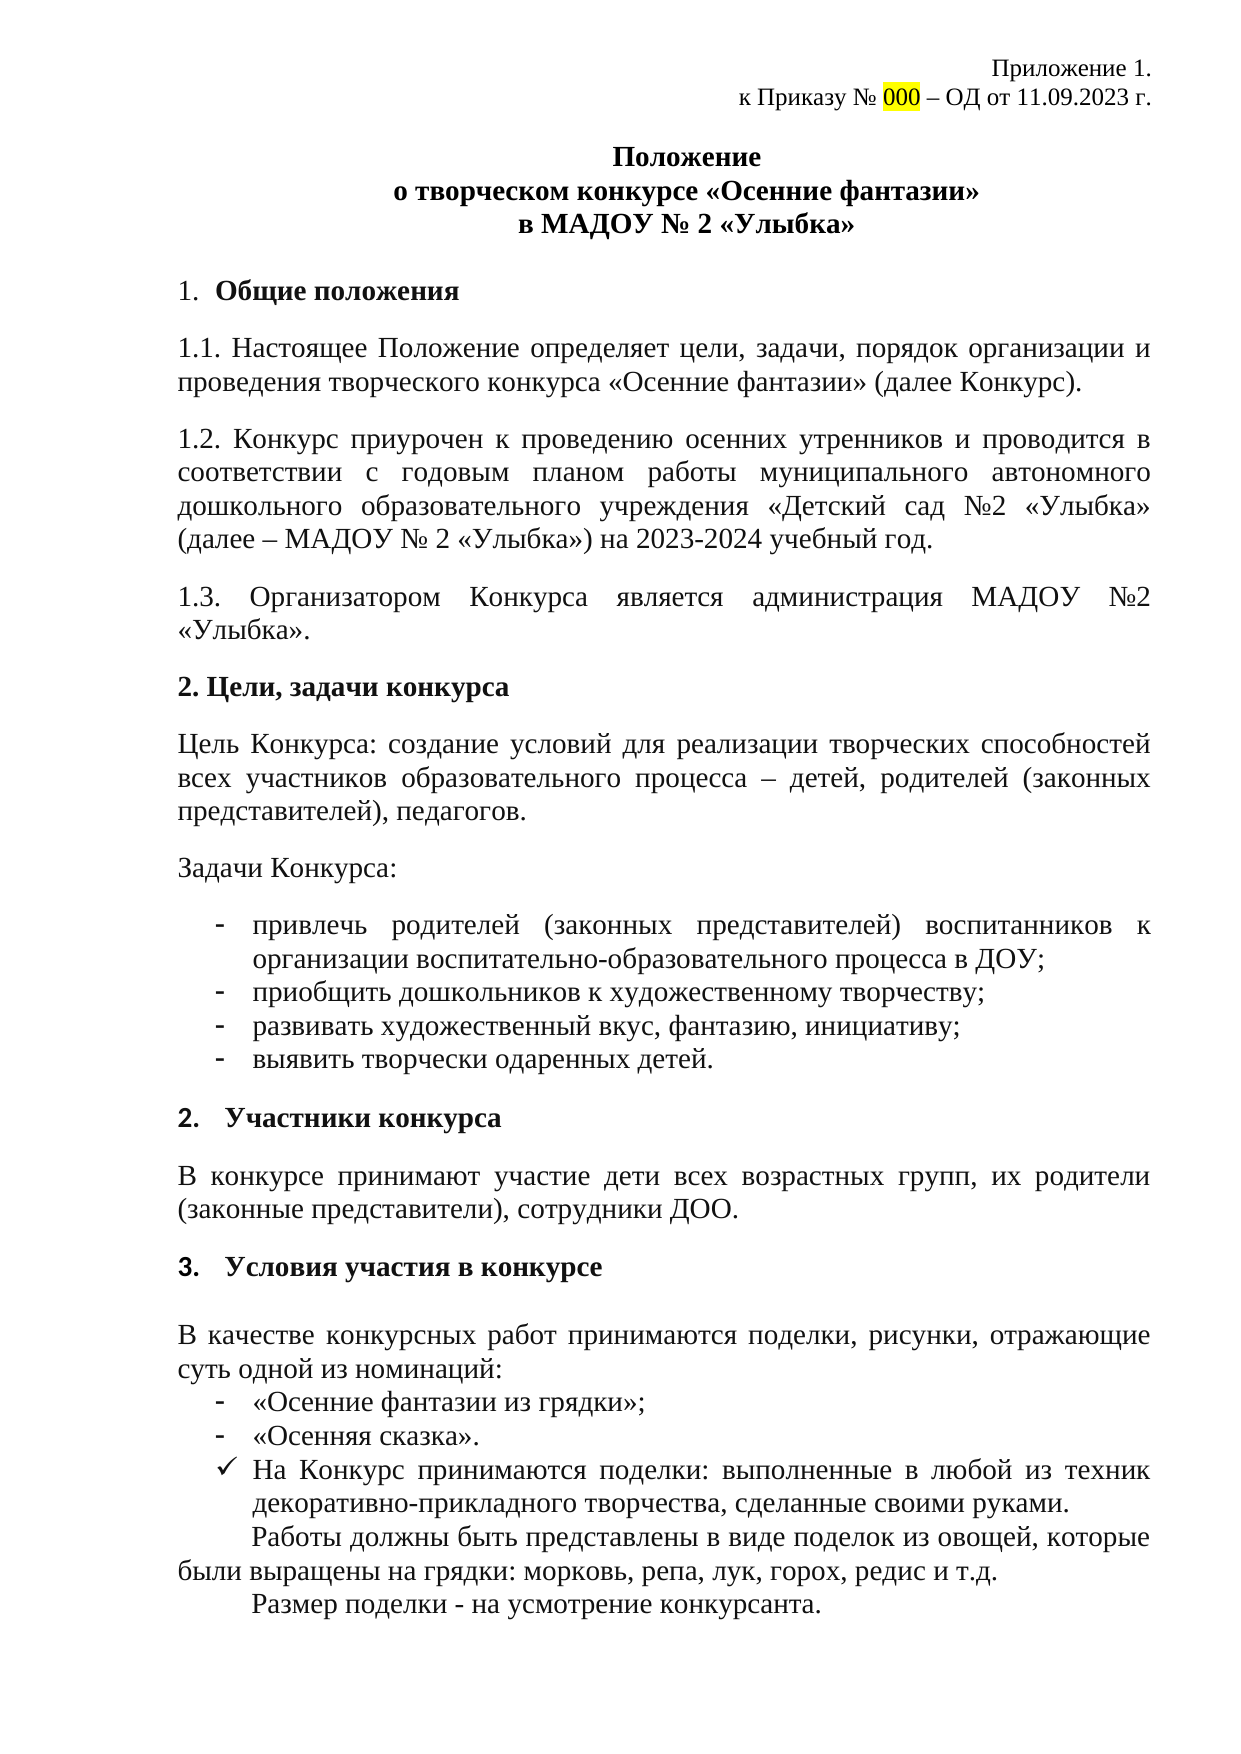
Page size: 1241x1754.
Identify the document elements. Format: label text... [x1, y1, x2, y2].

text Работы должны быть представлены в виде поделок из овощей, которые были выращены на грядки: морковь, репа, лук, горох, редис и т.д. [177, 1519, 1152, 1586]
text Положение [177, 139, 1152, 173]
text Цель Конкурса: создание условий для реализации творческих способностей всех участников образовательного процесса – детей, родителей (законных представителей), педагогов. [177, 726, 1152, 827]
text В конкурсе принимают участие дети всех возрастных групп, их родители (законные представители), сотрудники ДОО. [177, 1158, 1152, 1225]
text в МАДОУ № 2 «Улыбка» [177, 206, 1152, 240]
list привлечь родителей (законных представителей) воспитанников к организации воспитательно-образовательного процесса в ДОУ; [215, 907, 1152, 974]
text 1.1. Настоящее Положение определяет цели, задачи, порядок организации и проведения творческого конкурса «Осенние фантазии» (далее Конкурс). [177, 331, 1152, 398]
list Общие положения [177, 273, 1152, 307]
list развивать художественный вкус, фантазию, инициативу; [215, 1008, 1152, 1042]
list На Конкурс принимаются поделки: выполненные в любой из техник декоративно-прикладного творчества, сделанные своими руками. [215, 1452, 1152, 1519]
text В качестве конкурсных работ принимаются поделки, рисунки, отражающие суть одной из номинаций: [177, 1317, 1152, 1384]
text 1.3. Организатором Конкурса является администрация МАДОУ №2 «Улыбка». [177, 579, 1152, 646]
text о творческом конкурсе «Осенние фантазии» [177, 173, 1152, 206]
text Размер поделки - на усмотрение конкурсанта. [177, 1586, 1152, 1620]
text 2. Цели, задачи конкурса [177, 669, 1152, 703]
list выявить творчески одаренных детей. [215, 1042, 1152, 1075]
list Условия участия в конкурсе [177, 1248, 1152, 1284]
list «Осенние фантазии из грядки»; [215, 1384, 1152, 1418]
text Приложение 1. [177, 53, 1152, 82]
list приобщить дошкольников к художественному творчеству; [215, 974, 1152, 1008]
list «Осенняя сказка». [215, 1418, 1152, 1452]
text к Приказу № 000 – ОД от 11.09.2023 г. [177, 82, 883, 111]
list Участники конкурса [177, 1099, 1152, 1134]
text к Приказу № 000 – ОД от 11.09.2023 г. [920, 82, 1152, 111]
text 1.2. Конкурс приурочен к проведению осенних утренников и проводится в соответствии с годовым планом работы муниципального автономного дошкольного образовательного учреждения «Детский сад №2 «Улыбка» (далее – МАДОУ № 2 «Улыбка») на 2023-2024 учебный год. [177, 421, 1152, 555]
text Задачи Конкурса: [177, 850, 1152, 884]
